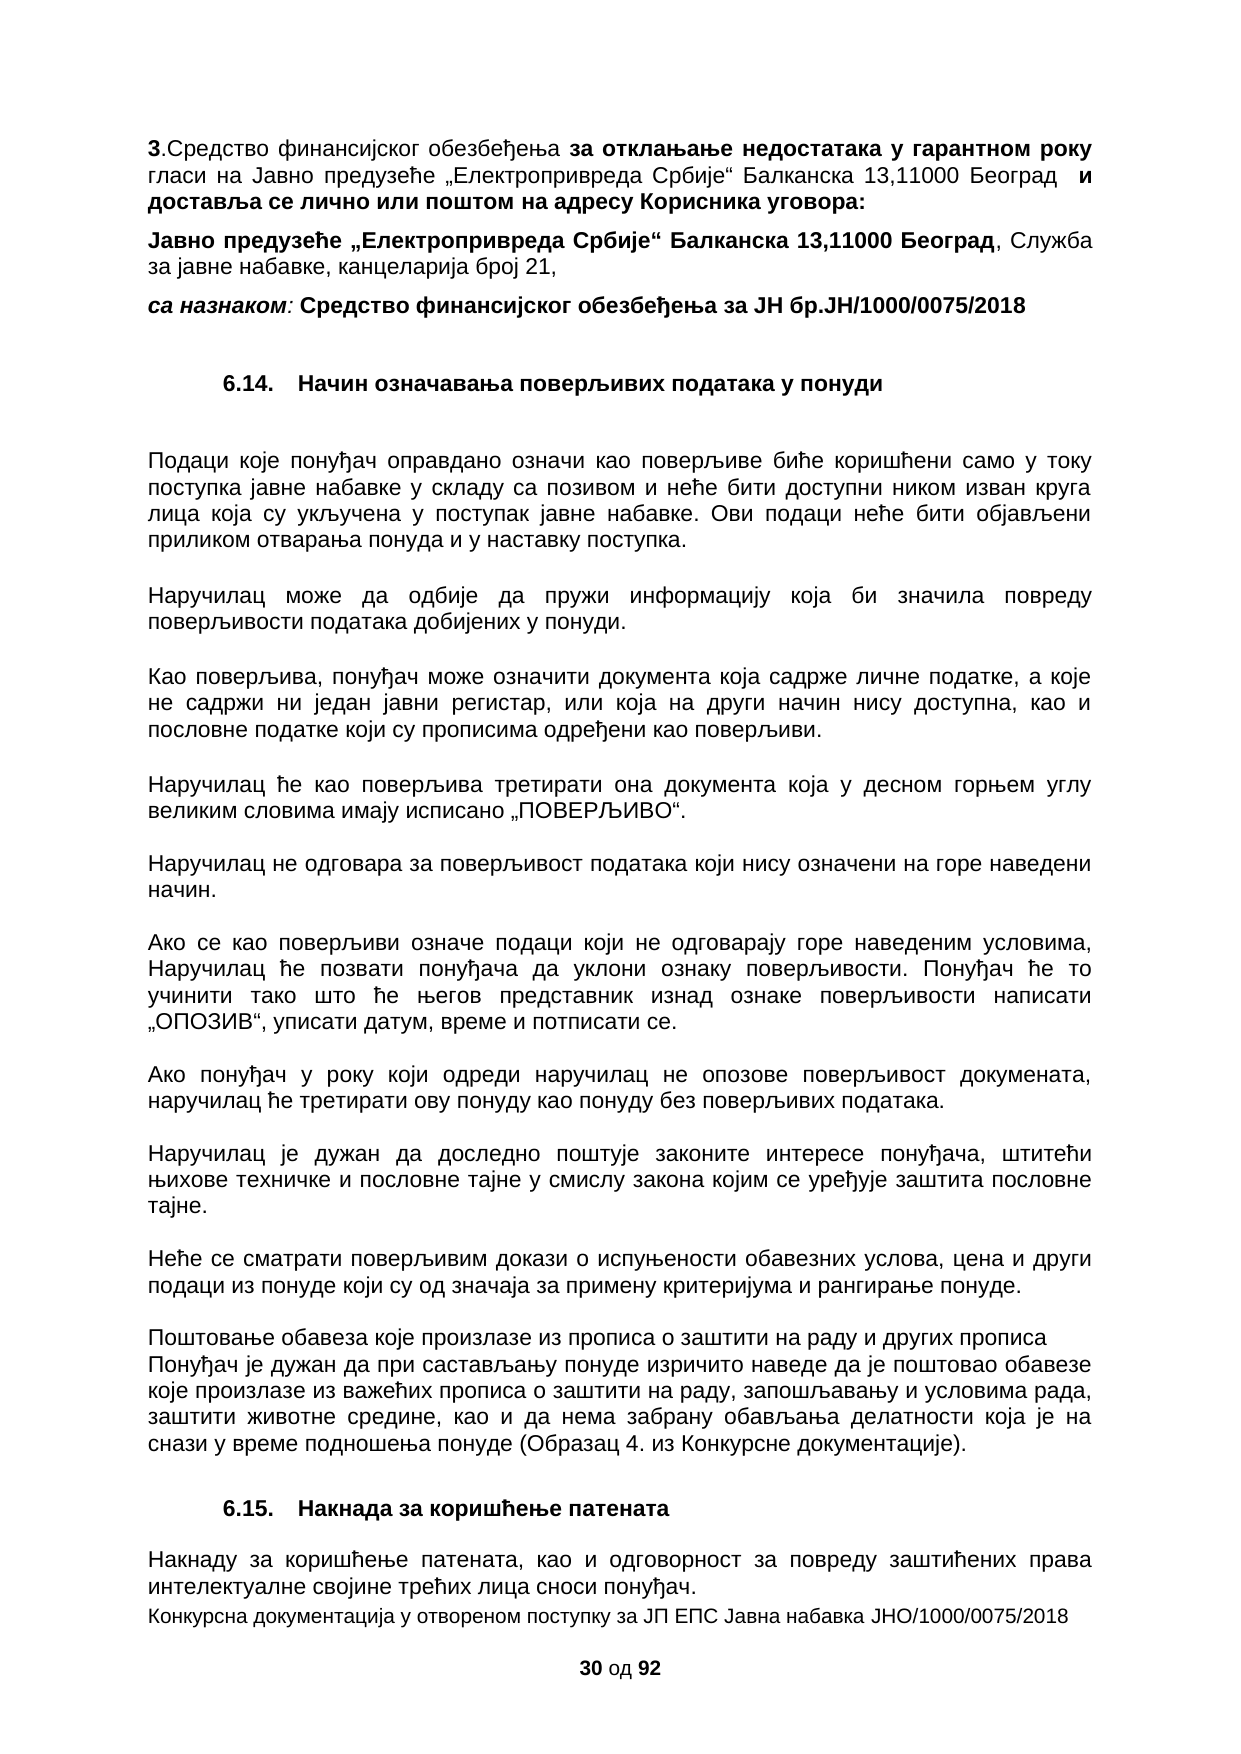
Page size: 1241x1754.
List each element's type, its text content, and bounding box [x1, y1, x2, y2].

text Поштовање обавеза које произлазе из прописа о заштити на раду и других прописа [148, 1324, 1092, 1351]
text Јавно предузеће „Електропривреда Србије“ Балканска 13,11000 Београд, Служба за јавне набавке, канцеларија број 21, [148, 227, 1092, 279]
text Ако понуђач у року који одреди наручилац не опозове поверљивост докумената, наручилац ће третирати ову понуду као понуду без поверљивих података. [148, 1061, 1092, 1113]
text са назнаком: Средство финансијског обезбеђења за ЈН бр.JН/1000/0075/2018 [148, 292, 1092, 318]
text Наручилац је дужан да доследно поштује законите интересе понуђача, штитећи њихове техничке и пословне тајне у смислу закона којим се уређује заштита пословне тајне. [148, 1140, 1092, 1219]
subtitle Начин означавања поверљивих података у понуди [223, 370, 1092, 396]
text Наручилац може да одбије да пружи информацију која би значила повреду поверљивости података добијених у понуди. [148, 582, 1092, 634]
text Понуђач је дужан да при састављању понуде изричито наведе да је поштовао обавезе које произлазе из важећих прописа о заштити на раду, запошљавању и условима рада, заштити животне средине, као и да нема забрану обављања делатности која је на снази у време подношења понуде (Образац 4. из Конкурсне документације). [148, 1351, 1092, 1456]
text Наручилац ће као поверљива третирати она документа која у десном горњем углу великим словима имају исписано „ПОВЕРЉИВО“. [148, 771, 1092, 823]
subtitle Накнада за коришћење патената [223, 1495, 1092, 1521]
text Наручилац не одговара за поверљивост података који нису означени на горе наведени начин. [148, 850, 1092, 903]
text Подаци које понуђач оправдано означи као поверљиве биће коришћени само у току поступка јавне набавке у складу са позивом и неће бити доступни ником изван круга лица која су укључена у поступак јавне набавке. Ови подаци неће бити објављени приликом отварања понуда и у наставку поступка. [148, 447, 1092, 553]
text Накнаду за коришћење патената, као и одговорност за повреду заштићених права интелектуалне својине трећих лица сноси понуђач. [148, 1546, 1092, 1599]
text Ако се као поверљиви означе подаци који не одговарају горе наведеним условима, Наручилац ће позвати понуђача да уклони ознаку поверљивости. Понуђач ће то учинити тако што ће његов представник изнад ознаке поверљивости написати „ОПОЗИВ“, уписати датум, време и потписати се. [148, 929, 1092, 1034]
text Као поверљива, понуђач може означити документа која садрже личне податке, а које не садржи ни један јавни регистар, или која на други начин нису доступна, као и пословне податке који су прописима одређени као поверљиви. [148, 663, 1092, 742]
text Неће се сматрати поверљивим докази о испуњености обавезних услова, цена и други подаци из понуде који су од значаја за примену критеријума и рангирање понуде. [148, 1245, 1092, 1298]
text 3.Средство финансијског обезбеђења за отклањање недостатака у гарантном року гласи на Јавно предузеће „Електропривреда Србије“ Балканска 13,11000 Београд и доставља се лично или поштом на адресу Корисника уговора: [148, 135, 1092, 214]
